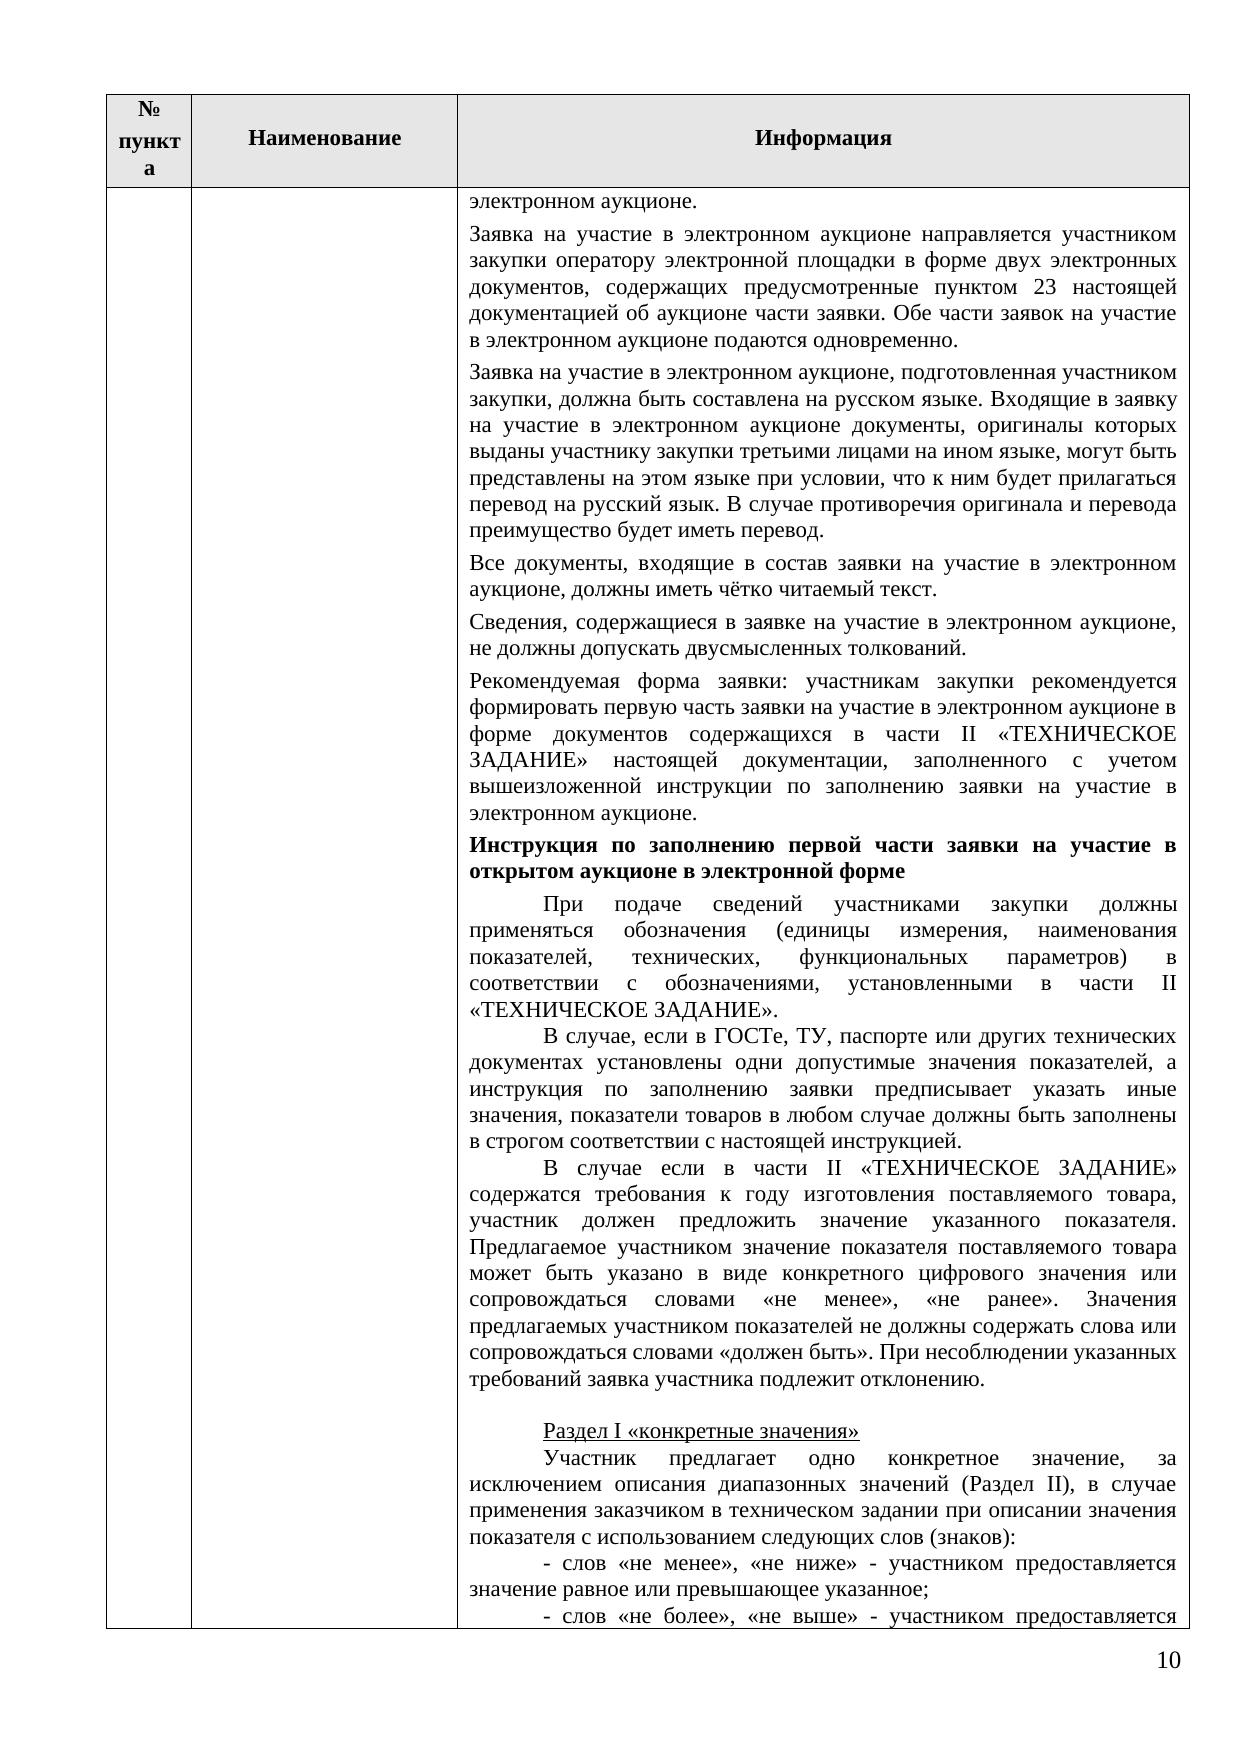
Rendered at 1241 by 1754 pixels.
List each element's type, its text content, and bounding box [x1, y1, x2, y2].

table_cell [192, 188, 457, 1628]
table_cell [107, 188, 191, 1628]
table_header № пункта [107, 95, 191, 187]
table_header Наименование [192, 95, 457, 187]
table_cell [458, 188, 1189, 1628]
table_header Информация [458, 95, 1189, 187]
